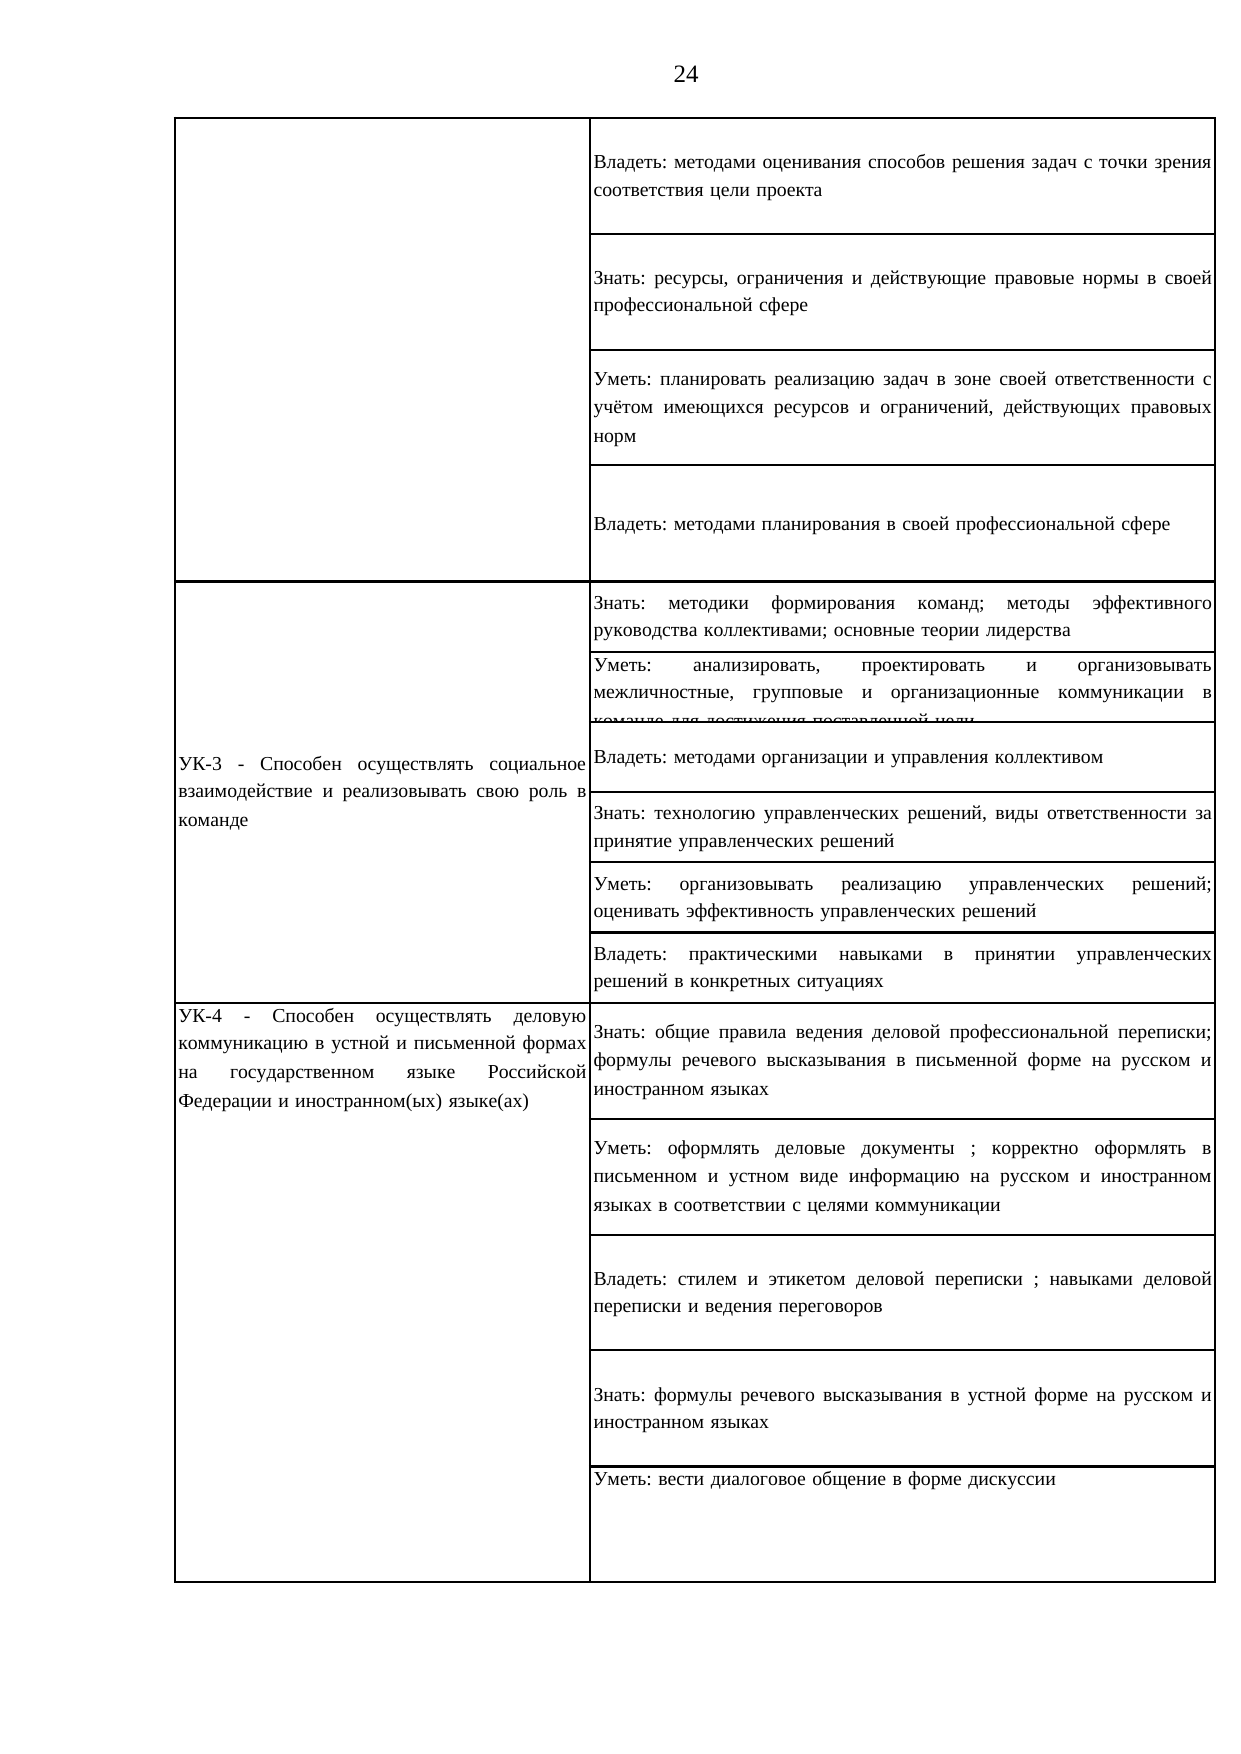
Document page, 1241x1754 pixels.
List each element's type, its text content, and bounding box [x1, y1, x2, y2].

table_cell Уметь: вести диалоговое общение в форме дискуссии [591, 1468, 1214, 1581]
table_cell Знать: формулы речевого высказывания в устной форме на русском и иностранном языках [591, 1351, 1214, 1465]
table_cell Уметь: анализировать, проектировать и организовывать межличностные, групповые и организационные коммуникации в команде для достижения поставленной цели [591, 653, 1214, 721]
table_cell Владеть: стилем и этикетом деловой переписки ; навыками деловой переписки и ведения переговоров [591, 1236, 1214, 1349]
table_cell Знать: ресурсы, ограничения и действующие правовые нормы в своей профессиональной сфере [591, 235, 1214, 348]
table_cell Знать: общие правила ведения деловой профессиональной переписки; формулы речевого высказывания в письменной форме на русском и иностранном языках [591, 1004, 1214, 1117]
table_cell Владеть: методами планирования в своей профессиональной сфере [591, 466, 1214, 580]
table_cell УК-3 - Способен осуществлять социальное взаимодействие и реализовывать свою роль в команде [176, 583, 589, 1002]
table_cell Уметь: оформлять деловые документы ; корректно оформлять в письменном и устном виде информацию на русском и иностранном языках в соответствии с целями коммуникации [591, 1120, 1214, 1233]
table_cell Уметь: планировать реализацию задач в зоне своей ответственности с учётом имеющихся ресурсов и ограничений, действующих правовых норм [591, 351, 1214, 464]
table_cell Владеть: методами организации и управления коллективом [591, 723, 1214, 791]
table_cell Знать: технологию управленческих решений, виды ответственности за принятие управленческих решений [591, 793, 1214, 861]
table_cell Знать: методики формирования команд; методы эффективного руководства коллективами; основные теории лидерства [591, 583, 1214, 651]
table_cell Владеть: методами оценивания способов решения задач с точки зрения соответствия цели проекта [591, 119, 1214, 232]
table_cell Уметь: организовывать реализацию управленческих решений; оценивать эффективность управленческих решений [591, 863, 1214, 931]
table_cell Владеть: практическими навыками в принятии управленческих решений в конкретных ситуациях [591, 934, 1214, 1002]
table_cell УК-4 - Способен осуществлять деловую коммуникацию в устной и письменной формах на государственном языке Российской Федерации и иностранном(ых) языке(ах) [176, 1004, 589, 1581]
